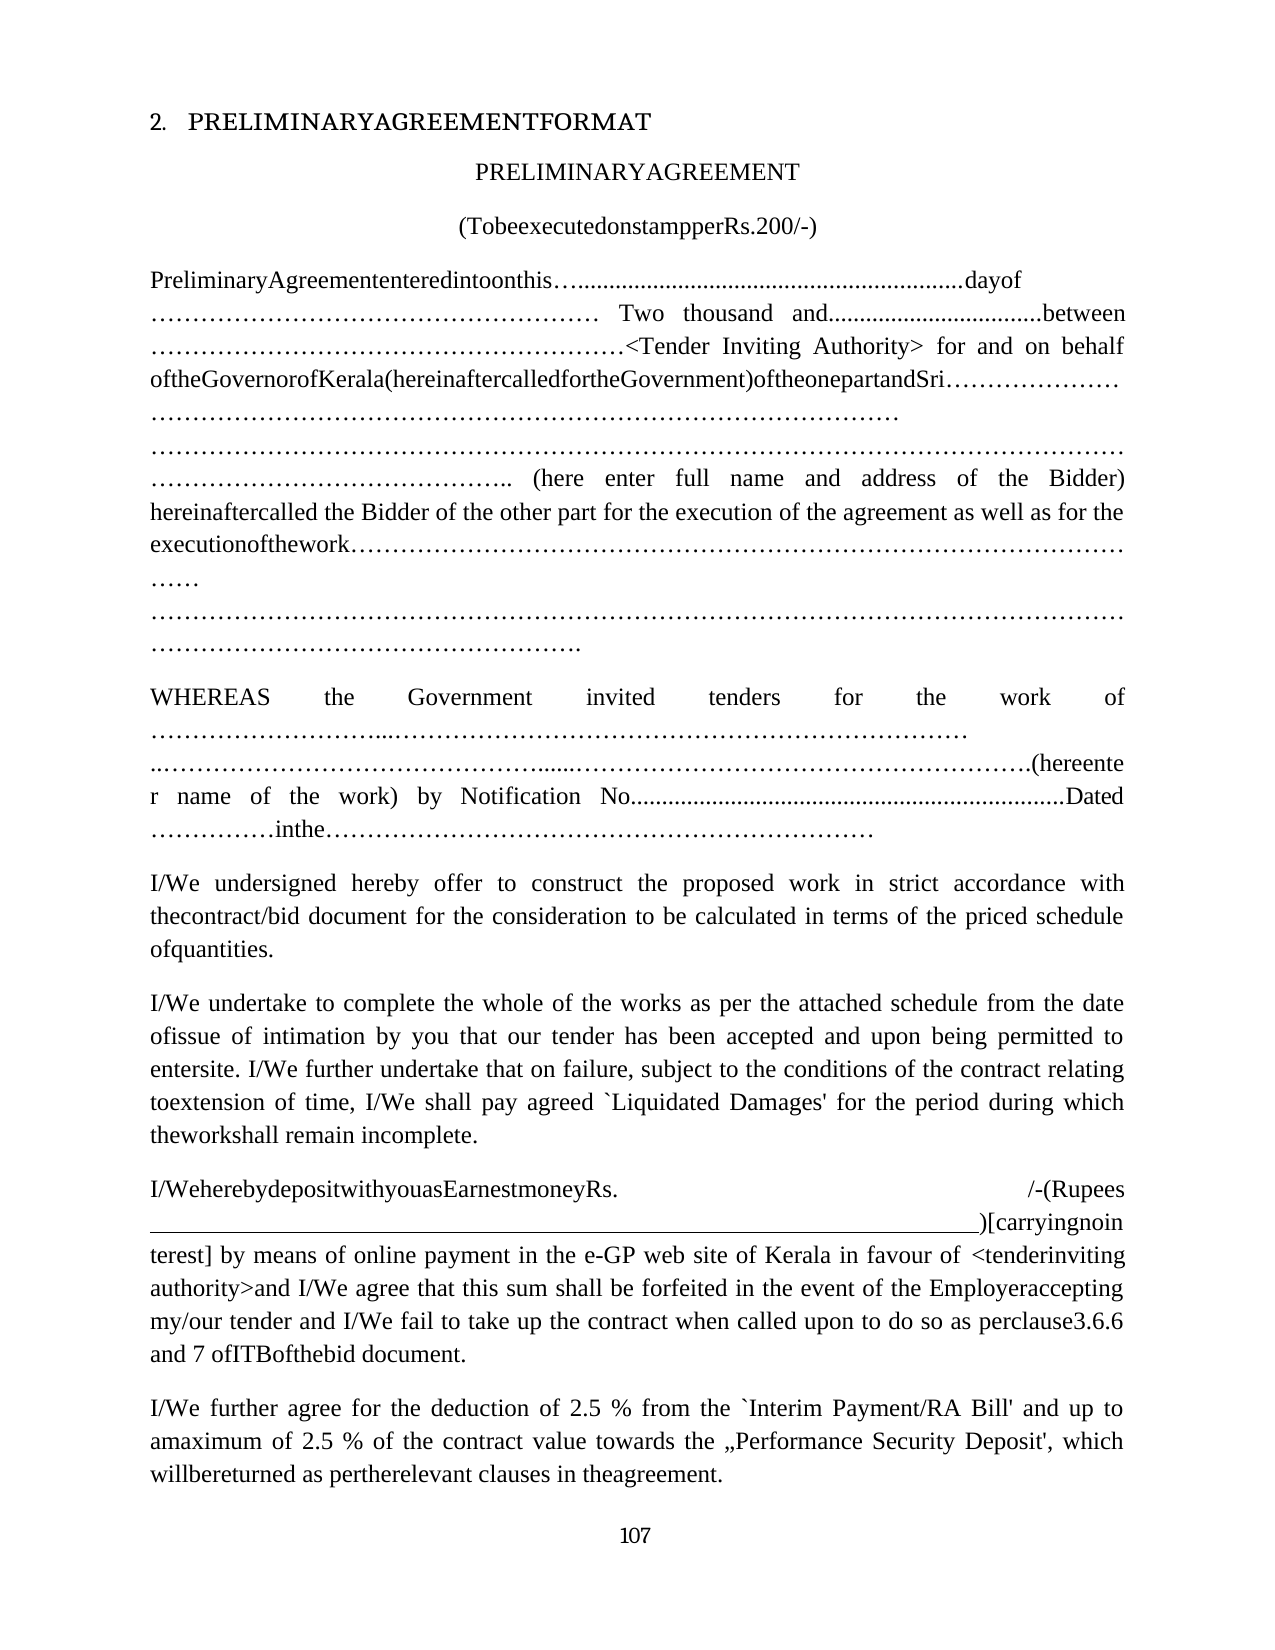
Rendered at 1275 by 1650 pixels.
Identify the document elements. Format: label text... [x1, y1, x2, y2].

text …………………………………….. (here enter full name and address of the Bidder) hereinaftercalled the Bidder of the other part for the execution of the agreement as well as for the executionofthework………………………………………………………………………………… [150, 463, 1125, 558]
text I/WeherebydepositwithyouasEarnestmoneyRs. /-(Rupees [150, 1174, 1262, 1202]
text ……………………………………………………………………………… [150, 397, 1262, 426]
text PRELIMINARYAGREEMENT [186, 157, 1089, 186]
text ………………………...…………………………………………………………… [150, 716, 1262, 744]
text …………………………………………………<Tender Inviting Authority> for and on behalf oftheGovernorofKerala(hereinaftercalledfortheGovernment)oftheonepartandSri………………… [150, 331, 1126, 393]
list PRELIMINARYAGREEMENTFORMAT [150, 108, 1262, 137]
text ……………………………………………… Two thousand and between [150, 298, 1262, 327]
text I/We further agree for the deduction of 2.5 % from the `Interim Payment/RA Bill' and up to amaximum of 2.5 % of the contract value towards the „Performance Security Deposit', which willbereturned as pertherelevant clauses in theagreement. [150, 1393, 1125, 1488]
text PreliminaryAgreemententeredintoonthis… dayof [150, 265, 1262, 293]
text I/We undertake to complete the whole of the works as per the attached schedule from the date ofissue of intimation by you that our tender has been accepted and upon being permitted to entersite. I/We further undertake that on failure, subject to the conditions of the contract relating toextension of time, I/We shall pay agreed `Liquidated Damages' for the period during which theworkshall remain incomplete. [150, 988, 1125, 1149]
text ……………………………………………. [150, 628, 1262, 657]
text WHEREAS the Government invited tenders for the work of [150, 682, 1262, 711]
text )[carryingnoin terest] by means of online payment in the e-GP web site of Kerala in favour of <tenderinviting authority>and I/We agree that this sum shall be forfeited in the event of the Employeraccepting my/our tender and I/We fail to take up the contract when called upon to do so as perclause3.6.6 and 7 ofITBofthebid document. [150, 1207, 1125, 1368]
text (TobeexecutedonstampperRs.200/-) [187, 211, 1089, 240]
text ……………………………………………………………………………………………………… [150, 596, 1262, 625]
text ……………………………………………………………………………………………………… [150, 431, 1262, 459]
text …… [150, 563, 1262, 591]
text ..………………………………………......……………………………………………….(hereente r name of the work) by Notification No Dated [150, 748, 1124, 809]
text I/We undersigned hereby offer to construct the proposed work in strict accordance with thecontract/bid document for the consideration to be calculated in terms of the priced schedule ofquantities. [150, 868, 1125, 963]
text ……………inthe………………………………………………………… [150, 814, 1262, 843]
